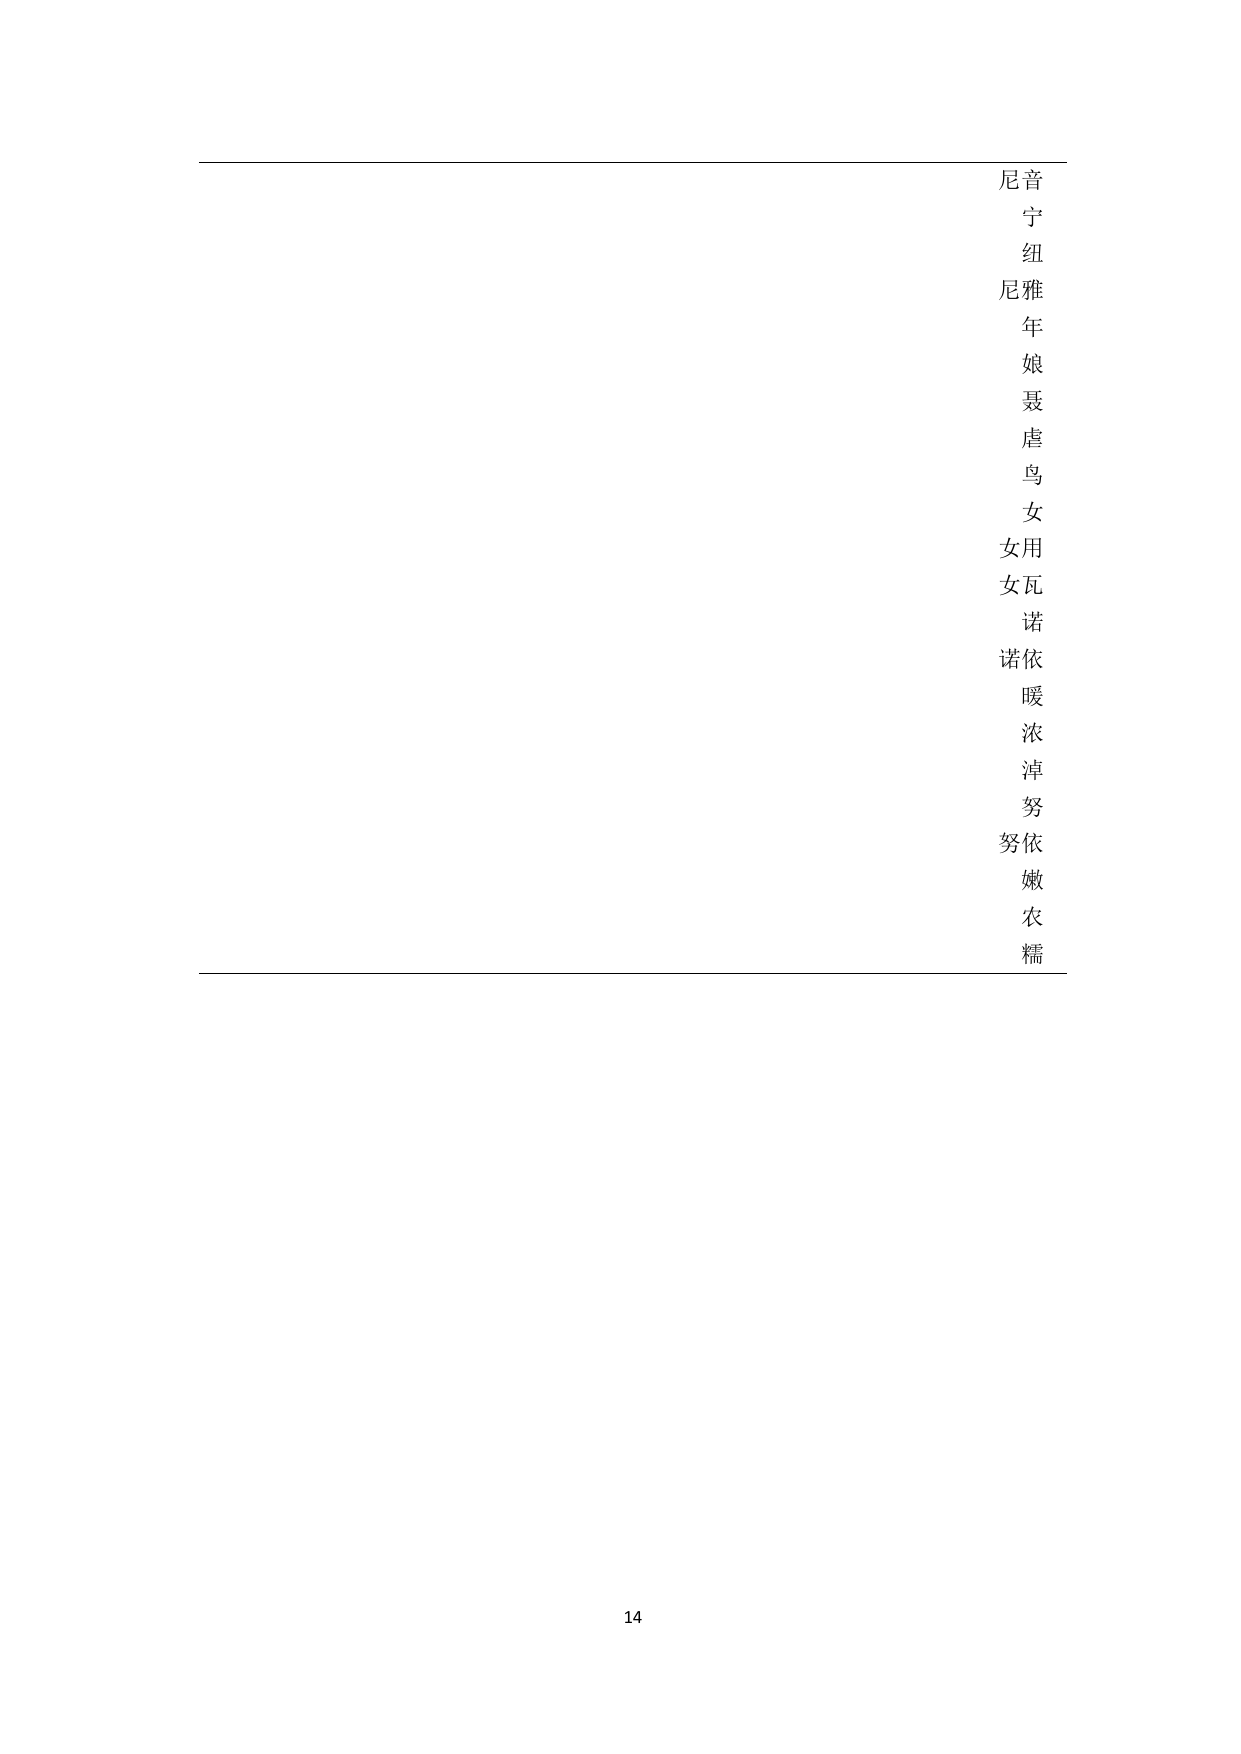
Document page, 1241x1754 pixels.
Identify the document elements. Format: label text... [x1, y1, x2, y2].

table_cell 尼音 宁 纽 尼雅 年 娘 聂 虐 鸟 女 女用 女瓦 诺 诺依 暖 浓 淖 努 努依 嫩 农 糯 [199, 163, 1067, 973]
